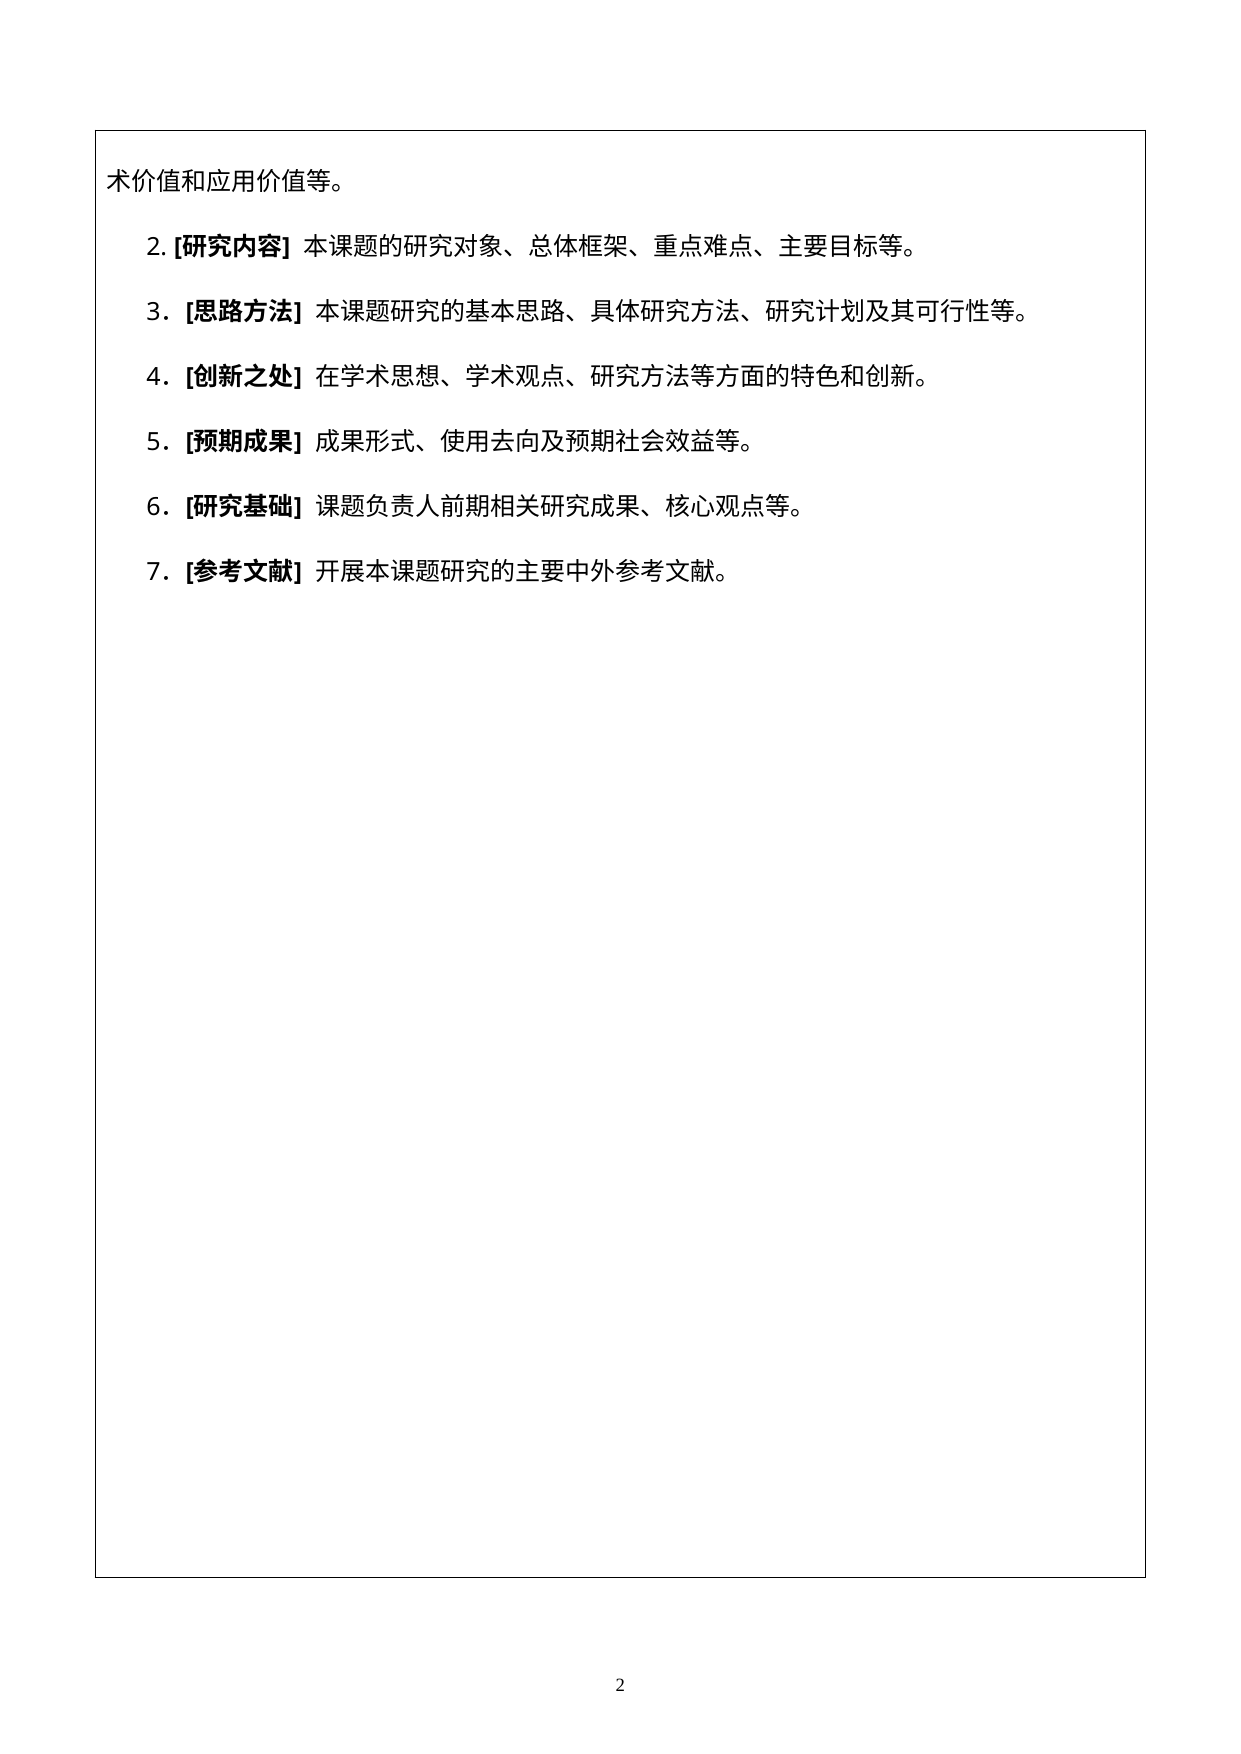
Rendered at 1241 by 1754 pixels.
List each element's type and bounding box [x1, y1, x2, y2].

table_cell [96, 131, 1145, 1577]
